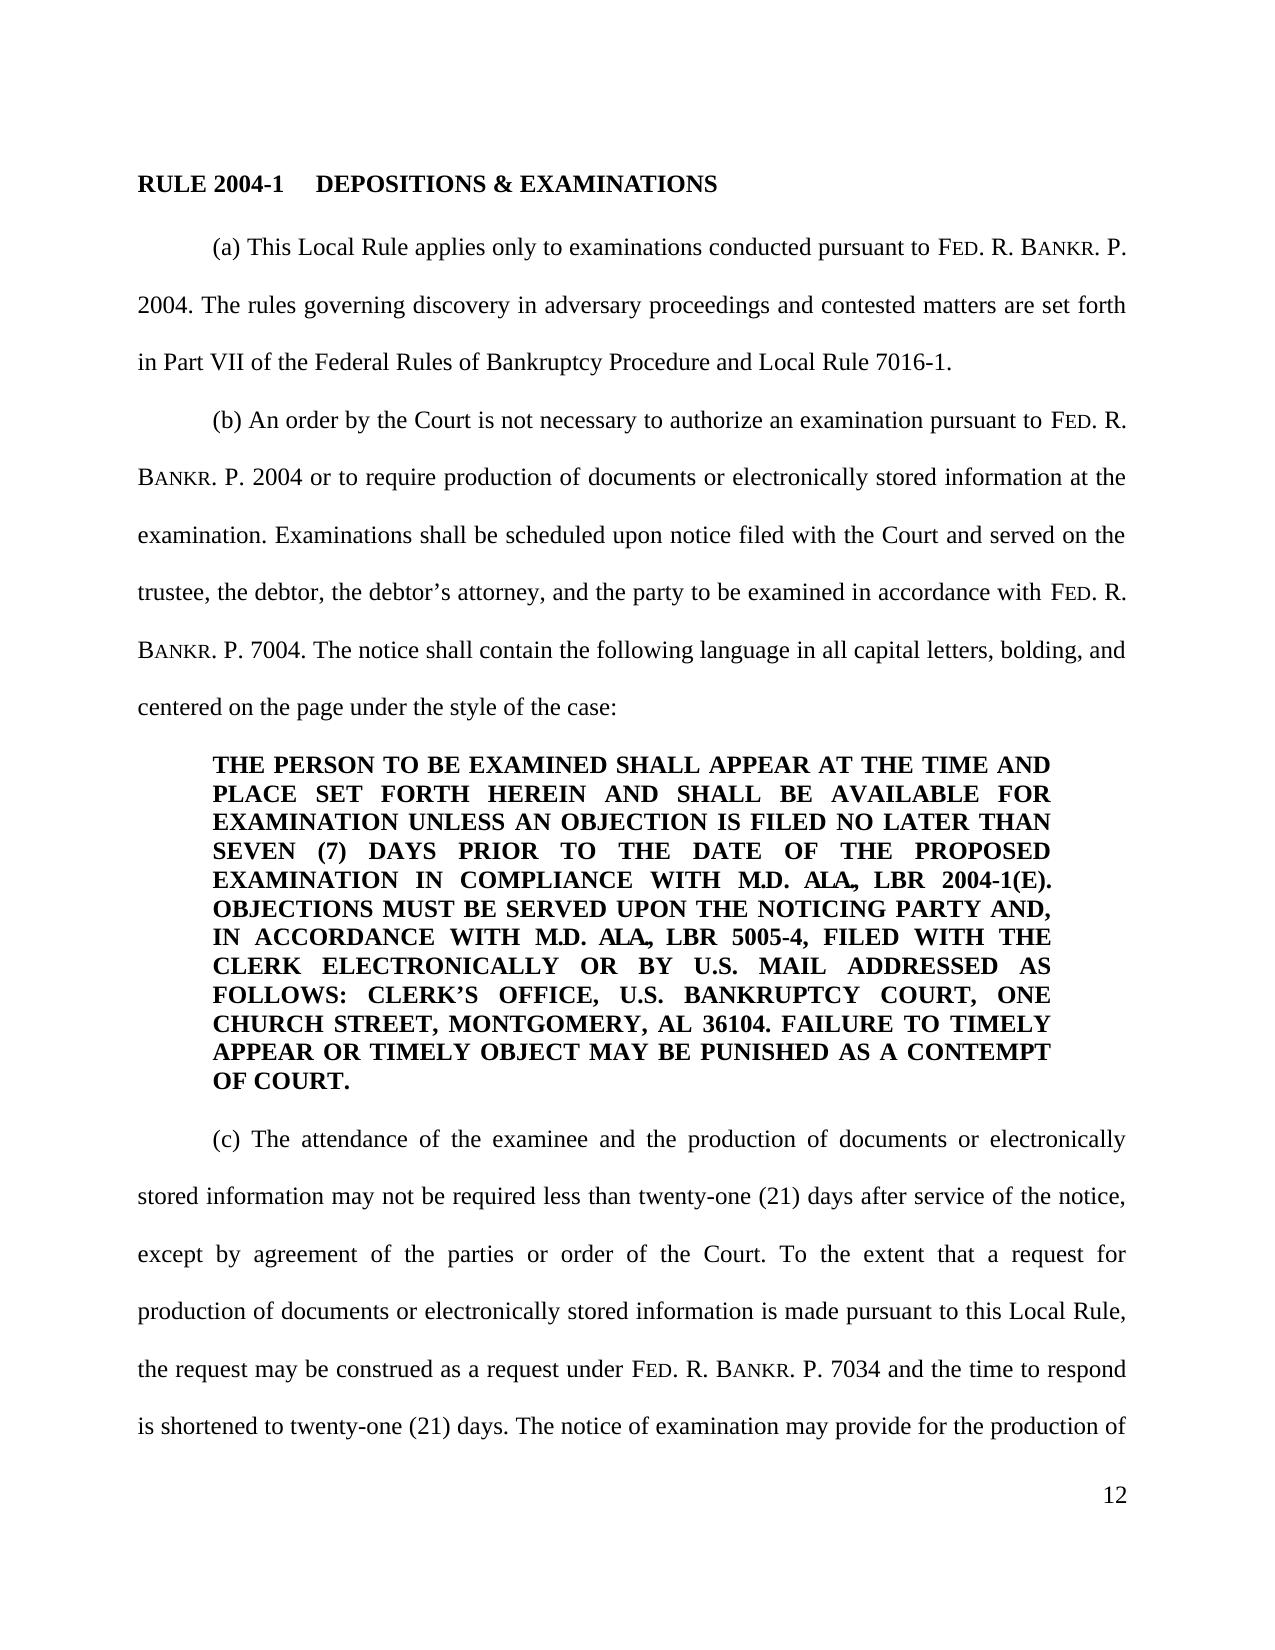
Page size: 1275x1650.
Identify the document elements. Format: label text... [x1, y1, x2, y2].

text (b) An order by the Court is not necessary to authorize an examination pursuant to Fed. R. Bankr. P. 2004 or to require production of documents or electronically stored information at the examination. Examinations shall be scheduled upon notice filed with the Court and served on the trustee, the debtor, the debtor’s attorney, and the party to be examined in accordance with Fed. R. Bankr. P. 7004. The notice shall contain the following language in all capital letters, bolding, and centered on the page under the style of the case: [137, 405, 1127, 721]
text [137, 1124, 1127, 1440]
text The person to be examined shall appear at the time and place set forth herein and shall BE available for examination unless an objection IS FILED no LATER THAN SEVEN (7) DAYS PRIOR TO THE DATE OF THE PROPOSED EXAMINATION IN COMPLIANCE WITH M.D. ALA., LBR 2004-1(e). Objections must be served upon the noticing party and, in accordance with M.D. ALA., LBR 5005-4, filed with the clerk electronically or by U.S. mail addressed as follows: Clerk’S OFFICE, U.S. Bankruptcy Court, One Church Street, Montgomery, AL 36104. Failure to timely appear or timely object may be punished as a contempt of court. [212, 750, 1052, 1095]
text (a) This Local Rule applies only to examinations conducted pursuant to Fed. R. Bankr. P. 2004. The rules governing discovery in adversary proceedings and contested matters are set forth in Part VII of the Federal Rules of Bankruptcy Procedure and Local Rule 7016-1. [137, 232, 1127, 376]
subtitle RULE 2004-1 DEPOSITIONS & EXAMINATIONS [137, 169, 1127, 197]
